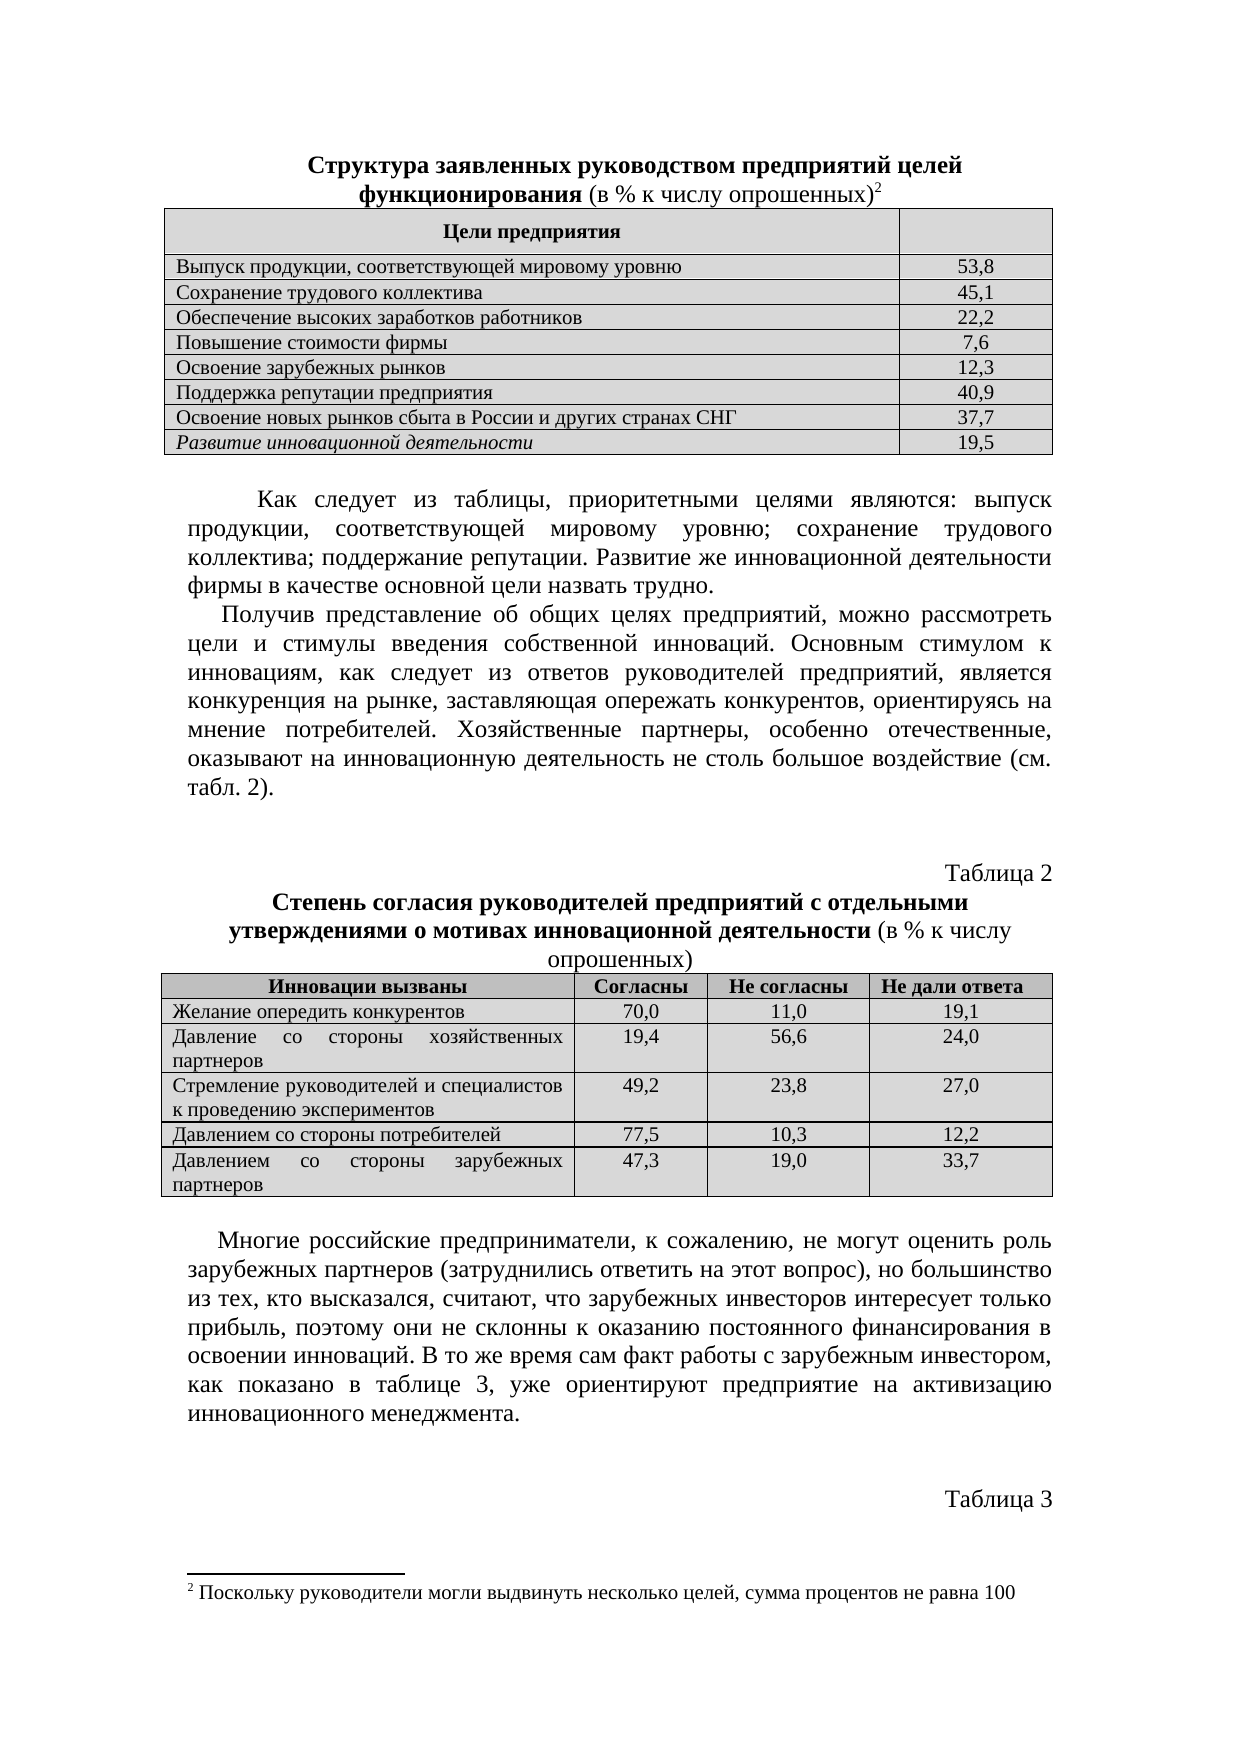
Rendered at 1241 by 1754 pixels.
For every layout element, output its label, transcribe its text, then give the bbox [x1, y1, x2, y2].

table_header Инновации вызваны [162, 974, 574, 998]
table_cell 23,8 [708, 1073, 869, 1121]
table_cell Давление со стороны хозяйственных партнеров [162, 1024, 574, 1072]
table_cell 33,7 [870, 1148, 1052, 1196]
table_cell Выпуск продукции, соответствующей мировому уровню [165, 255, 899, 278]
table_cell 49,2 [575, 1073, 707, 1121]
table_cell 70,0 [575, 999, 707, 1023]
table_cell 19,5 [900, 430, 1052, 454]
table_cell Давлением со стороны потребителей [162, 1123, 574, 1146]
table_cell 7,6 [900, 330, 1052, 354]
table_cell 12,2 [870, 1123, 1052, 1146]
table_cell Поддержка репутации предприятия [165, 380, 899, 404]
table_cell 77,5 [575, 1123, 707, 1146]
table_header Не дали ответа [870, 974, 1052, 998]
table_cell Обеспечение высоких заработков работников [165, 305, 899, 329]
table_cell Желание опередить конкурентов [162, 999, 574, 1023]
text Многие российские предприниматели, к сожалению, не могут оценить роль зарубежных партнеров (затруднились ответить на этот вопрос), но большинство из тех, кто высказался, считают, что зарубежных инвесторов интересует только прибыль, поэтому они не склонны к оказанию постоянного финансирования в освоении инноваций. В то же время сам факт работы с зарубежным инвестором, как показано в таблице 3, уже ориентируют предприятие на активизацию инновационного менеджмента. [187, 1225, 1053, 1427]
table_cell Стремление руководителей и специалистов к проведению экспериментов [162, 1073, 574, 1121]
table_cell 45,1 [900, 280, 1052, 304]
table_cell Освоение зарубежных рынков [165, 355, 899, 379]
table_header Согласны [575, 974, 707, 998]
table_cell Повышение стоимости фирмы [165, 330, 899, 354]
text Степень согласия руководителей предприятий с отдельными утверждениями о мотивах инновационной деятельности (в % к числу опрошенных) [187, 887, 1053, 973]
table_cell Сохранение трудового коллектива [165, 280, 899, 304]
table_cell 10,3 [708, 1123, 869, 1146]
table_cell Давлением со стороны зарубежных партнеров [162, 1148, 574, 1196]
table_cell 47,3 [575, 1148, 707, 1196]
table_cell 19,1 [870, 999, 1052, 1023]
text Получив представление об общих целях предприятий, можно рассмотреть цели и стимулы введения собственной инноваций. Основным стимулом к инновациям, как следует из ответов руководителей предприятий, является конкуренция на рынке, заставляющая опережать конкурентов, ориентируясь на мнение потребителей. Хозяйственные партнеры, особенно отечественные, оказывают на инновационную деятельность не столь большое воздействие (см. табл. 2). [187, 599, 1053, 800]
text Таблица 2 [187, 858, 1053, 887]
text Как следует из таблицы, приоритетными целями являются: выпуск продукции, соответствующей мировому уровню; сохранение трудового коллектива; поддержание репутации. Развитие же инновационной деятельности фирмы в качестве основной цели назвать трудно. [187, 484, 1053, 599]
table_cell 24,0 [870, 1024, 1052, 1072]
table_header Цели предприятия [165, 209, 899, 253]
table_header Не согласны [708, 974, 869, 998]
text Структура заявленных руководством предприятий целей функционирования (в % к числу опрошенных) [187, 150, 1053, 207]
table_cell 40,9 [900, 380, 1052, 404]
table_cell Освоение новых рынков сбыта в России и других странах СНГ [165, 405, 899, 429]
table_cell 53,8 [900, 255, 1052, 278]
table_cell 37,7 [900, 405, 1052, 429]
table_cell 19,0 [708, 1148, 869, 1196]
table_cell Развитие инновационной деятельности [165, 430, 899, 454]
table_cell 12,3 [900, 355, 1052, 379]
text Таблица 3 [187, 1484, 1053, 1513]
table_cell 19,4 [575, 1024, 707, 1072]
table_cell 56,6 [708, 1024, 869, 1072]
table_cell 22,2 [900, 305, 1052, 329]
table_cell 11,0 [708, 999, 869, 1023]
table_header [900, 209, 1052, 253]
table_cell 27,0 [870, 1073, 1052, 1121]
